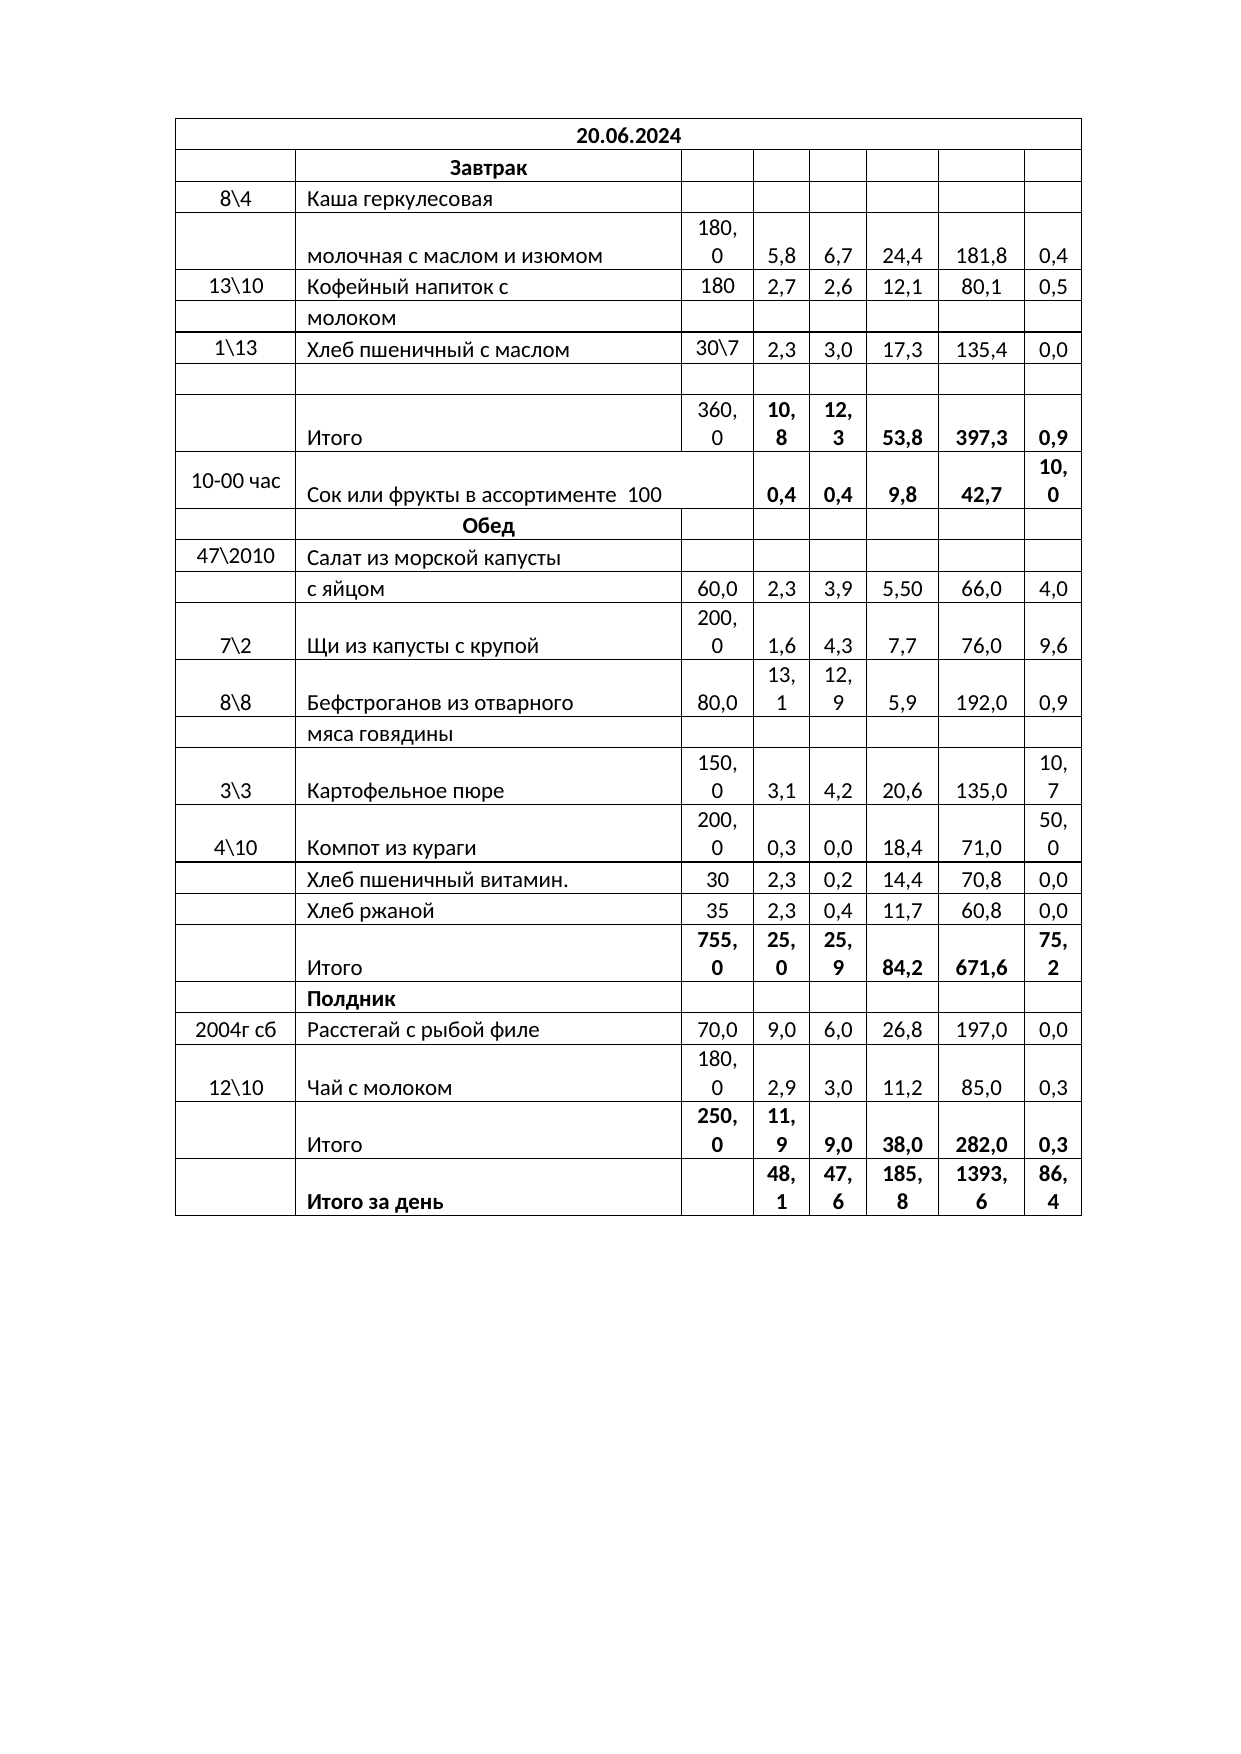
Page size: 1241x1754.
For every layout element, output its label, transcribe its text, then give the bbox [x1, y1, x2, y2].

table_cell 200,0 [682, 805, 753, 861]
table_cell [176, 150, 295, 181]
table_cell [754, 364, 809, 394]
table_cell 0,9 [1025, 395, 1081, 451]
table_cell 0,4 [1025, 213, 1081, 269]
table_cell 76,0 [939, 603, 1024, 659]
table_cell Сок или фрукты в ассортименте 100 [296, 452, 753, 508]
table_cell [867, 182, 938, 212]
table_cell 0,0 [1025, 1013, 1081, 1043]
table_cell 66,0 [939, 572, 1024, 602]
table_cell 9,0 [810, 1102, 866, 1158]
table_cell Салат из морской капусты [296, 540, 681, 571]
table_cell 0,3 [754, 805, 809, 861]
table_cell 671,6 [939, 925, 1024, 981]
table_cell [176, 572, 295, 602]
table_cell 60,0 [682, 572, 753, 602]
table_cell [867, 301, 938, 331]
table_cell 18,4 [867, 805, 938, 861]
table_cell 84,2 [867, 925, 938, 981]
table_cell [810, 364, 866, 394]
table_cell [682, 301, 753, 331]
table_cell 4,2 [810, 748, 866, 804]
table_cell 4\10 [176, 805, 295, 861]
table_cell 7\2 [176, 603, 295, 659]
table_cell [810, 301, 866, 331]
table_cell Обед [296, 509, 681, 539]
table_cell 24,4 [867, 213, 938, 269]
table_cell [867, 540, 938, 571]
table_cell 12\10 [176, 1045, 295, 1101]
table_cell 60,8 [939, 894, 1024, 924]
table_cell [176, 863, 295, 893]
table_cell 7,7 [867, 603, 938, 659]
table_cell [810, 982, 866, 1012]
table_cell [939, 982, 1024, 1012]
table_cell 0,9 [1025, 660, 1081, 716]
table_cell 70,0 [682, 1013, 753, 1043]
table_cell [1025, 982, 1081, 1012]
table_cell [176, 301, 295, 331]
table_cell 2,3 [754, 333, 809, 363]
table_cell 0,0 [1025, 894, 1081, 924]
table_cell 360,0 [682, 395, 753, 451]
table_cell [1025, 509, 1081, 539]
table_cell 0,4 [810, 452, 866, 508]
table_cell 2004г сб [176, 1013, 295, 1043]
table_cell [754, 540, 809, 571]
table_cell 70,8 [939, 863, 1024, 893]
table_cell 10-00 час [176, 452, 295, 508]
table_cell 5,9 [867, 660, 938, 716]
table_cell [176, 982, 295, 1012]
table_cell 2,6 [810, 270, 866, 300]
table_cell [867, 150, 938, 181]
table_cell [682, 717, 753, 747]
table_cell Чай с молоком [296, 1045, 681, 1101]
table_cell 250,0 [682, 1102, 753, 1158]
table_cell [810, 540, 866, 571]
table_cell 3,9 [810, 572, 866, 602]
table_cell [754, 301, 809, 331]
table_cell 135,4 [939, 333, 1024, 363]
table_cell 3,1 [754, 748, 809, 804]
table_cell [939, 509, 1024, 539]
table_cell [810, 717, 866, 747]
table_cell 1393,6 [939, 1159, 1024, 1215]
table_cell [1025, 540, 1081, 571]
table_cell 75,2 [1025, 925, 1081, 981]
table_cell Полдник [296, 982, 681, 1012]
table_cell 12,9 [810, 660, 866, 716]
table_cell [176, 213, 295, 269]
table_cell [682, 509, 753, 539]
table_cell 180 [682, 270, 753, 300]
table_cell 10,7 [1025, 748, 1081, 804]
table_cell [939, 717, 1024, 747]
table_cell [176, 364, 295, 394]
table_cell [176, 925, 295, 981]
table_cell 85,0 [939, 1045, 1024, 1101]
table_cell [939, 364, 1024, 394]
table_cell 3,0 [810, 333, 866, 363]
table_cell 48,1 [754, 1159, 809, 1215]
table_cell 6,0 [810, 1013, 866, 1043]
table_cell 13\10 [176, 270, 295, 300]
table_cell [176, 1159, 295, 1215]
table_cell 192,0 [939, 660, 1024, 716]
table_cell Итого [296, 395, 681, 451]
table_cell 11,9 [754, 1102, 809, 1158]
table_cell 185,8 [867, 1159, 938, 1215]
table_cell 0,2 [810, 863, 866, 893]
table_cell 8\4 [176, 182, 295, 212]
table_cell 47\2010 [176, 540, 295, 571]
table_cell 9,0 [754, 1013, 809, 1043]
table_cell 80,1 [939, 270, 1024, 300]
table_cell [754, 182, 809, 212]
table_cell [682, 150, 753, 181]
table_cell 53,8 [867, 395, 938, 451]
table_cell 25,9 [810, 925, 866, 981]
table_cell 35 [682, 894, 753, 924]
table_cell 397,3 [939, 395, 1024, 451]
table_cell 2,7 [754, 270, 809, 300]
table_cell Хлеб ржаной [296, 894, 681, 924]
table_cell [754, 150, 809, 181]
table_cell Расстегай с рыбой филе [296, 1013, 681, 1043]
table_cell 8\8 [176, 660, 295, 716]
table_cell 13,1 [754, 660, 809, 716]
table_cell 71,0 [939, 805, 1024, 861]
table_cell Итого за день [296, 1159, 681, 1215]
table_cell [939, 540, 1024, 571]
table_cell 135,0 [939, 748, 1024, 804]
table_cell [682, 540, 753, 571]
table_cell 1,6 [754, 603, 809, 659]
table_cell 30\7 [682, 333, 753, 363]
table_cell [176, 395, 295, 451]
table_cell 42,7 [939, 452, 1024, 508]
table_cell 80,0 [682, 660, 753, 716]
table_cell Бефстроганов из отварного [296, 660, 681, 716]
table_cell 2,3 [754, 572, 809, 602]
table_cell 4,3 [810, 603, 866, 659]
table_cell 755,0 [682, 925, 753, 981]
table_cell 0,0 [1025, 333, 1081, 363]
table_cell 30 [682, 863, 753, 893]
table_cell 10,8 [754, 395, 809, 451]
table_cell 0,3 [1025, 1045, 1081, 1101]
table_cell [1025, 717, 1081, 747]
table_cell 38,0 [867, 1102, 938, 1158]
table_cell [1025, 301, 1081, 331]
table_cell 0,3 [1025, 1102, 1081, 1158]
table_cell [867, 717, 938, 747]
table_cell [754, 717, 809, 747]
table_cell [176, 717, 295, 747]
table_cell [1025, 150, 1081, 181]
table_cell 5,8 [754, 213, 809, 269]
table_cell 9,6 [1025, 603, 1081, 659]
table_cell 2,9 [754, 1045, 809, 1101]
table_cell 3\3 [176, 748, 295, 804]
table_cell 0,5 [1025, 270, 1081, 300]
table_cell [810, 509, 866, 539]
table_cell 14,4 [867, 863, 938, 893]
table_cell молоком [296, 301, 681, 331]
table_cell Кофейный напиток с [296, 270, 681, 300]
table_cell Завтрак [296, 150, 681, 181]
table_cell [682, 982, 753, 1012]
table_cell 0,0 [810, 805, 866, 861]
table_cell 0,4 [754, 452, 809, 508]
table_cell [939, 301, 1024, 331]
table_cell 5,50 [867, 572, 938, 602]
table_cell [939, 150, 1024, 181]
table_cell [867, 364, 938, 394]
table_cell [176, 509, 295, 539]
table_cell 181,8 [939, 213, 1024, 269]
table_cell 12,3 [810, 395, 866, 451]
table_cell [867, 509, 938, 539]
table_cell 12,1 [867, 270, 938, 300]
table_cell [176, 894, 295, 924]
table_cell 3,0 [810, 1045, 866, 1101]
table_cell [810, 182, 866, 212]
table_cell [682, 364, 753, 394]
table_cell 17,3 [867, 333, 938, 363]
table_cell [296, 364, 681, 394]
table_header 20.06.2024 [176, 119, 1081, 149]
table_cell [810, 150, 866, 181]
table_cell [682, 182, 753, 212]
table_cell 47,6 [810, 1159, 866, 1215]
table_cell [176, 1102, 295, 1158]
table_cell [754, 509, 809, 539]
table_cell Щи из капусты с крупой [296, 603, 681, 659]
table_cell Хлеб пшеничный с маслом [296, 333, 681, 363]
table_cell Хлеб пшеничный витамин. [296, 863, 681, 893]
table_cell 11,2 [867, 1045, 938, 1101]
table_cell молочная с маслом и изюмом [296, 213, 681, 269]
table_cell 86,4 [1025, 1159, 1081, 1215]
table_cell [1025, 364, 1081, 394]
table_cell Итого [296, 1102, 681, 1158]
table_cell 200,0 [682, 603, 753, 659]
table_cell Итого [296, 925, 681, 981]
table_cell Картофельное пюре [296, 748, 681, 804]
table_cell 282,0 [939, 1102, 1024, 1158]
table_cell [867, 982, 938, 1012]
table_cell Компот из кураги [296, 805, 681, 861]
table_cell 26,8 [867, 1013, 938, 1043]
table_cell Каша геркулесовая [296, 182, 681, 212]
table_cell [682, 1159, 753, 1215]
table_cell [939, 182, 1024, 212]
table_cell 25,0 [754, 925, 809, 981]
table_cell 6,7 [810, 213, 866, 269]
table_cell 150,0 [682, 748, 753, 804]
table_cell 4,0 [1025, 572, 1081, 602]
table_cell 2,3 [754, 894, 809, 924]
table_cell 1\13 [176, 333, 295, 363]
table_cell [754, 982, 809, 1012]
table_cell мяса говядины [296, 717, 681, 747]
table_cell 2,3 [754, 863, 809, 893]
table_cell 180,0 [682, 1045, 753, 1101]
table_cell 10,0 [1025, 452, 1081, 508]
table_cell 0,4 [810, 894, 866, 924]
table_cell 9,8 [867, 452, 938, 508]
table_cell 180,0 [682, 213, 753, 269]
table_cell с яйцом [296, 572, 681, 602]
table_cell 0,0 [1025, 863, 1081, 893]
table_cell 20,6 [867, 748, 938, 804]
table_cell [1025, 182, 1081, 212]
table_cell 197,0 [939, 1013, 1024, 1043]
table_cell 11,7 [867, 894, 938, 924]
table_cell 50,0 [1025, 805, 1081, 861]
